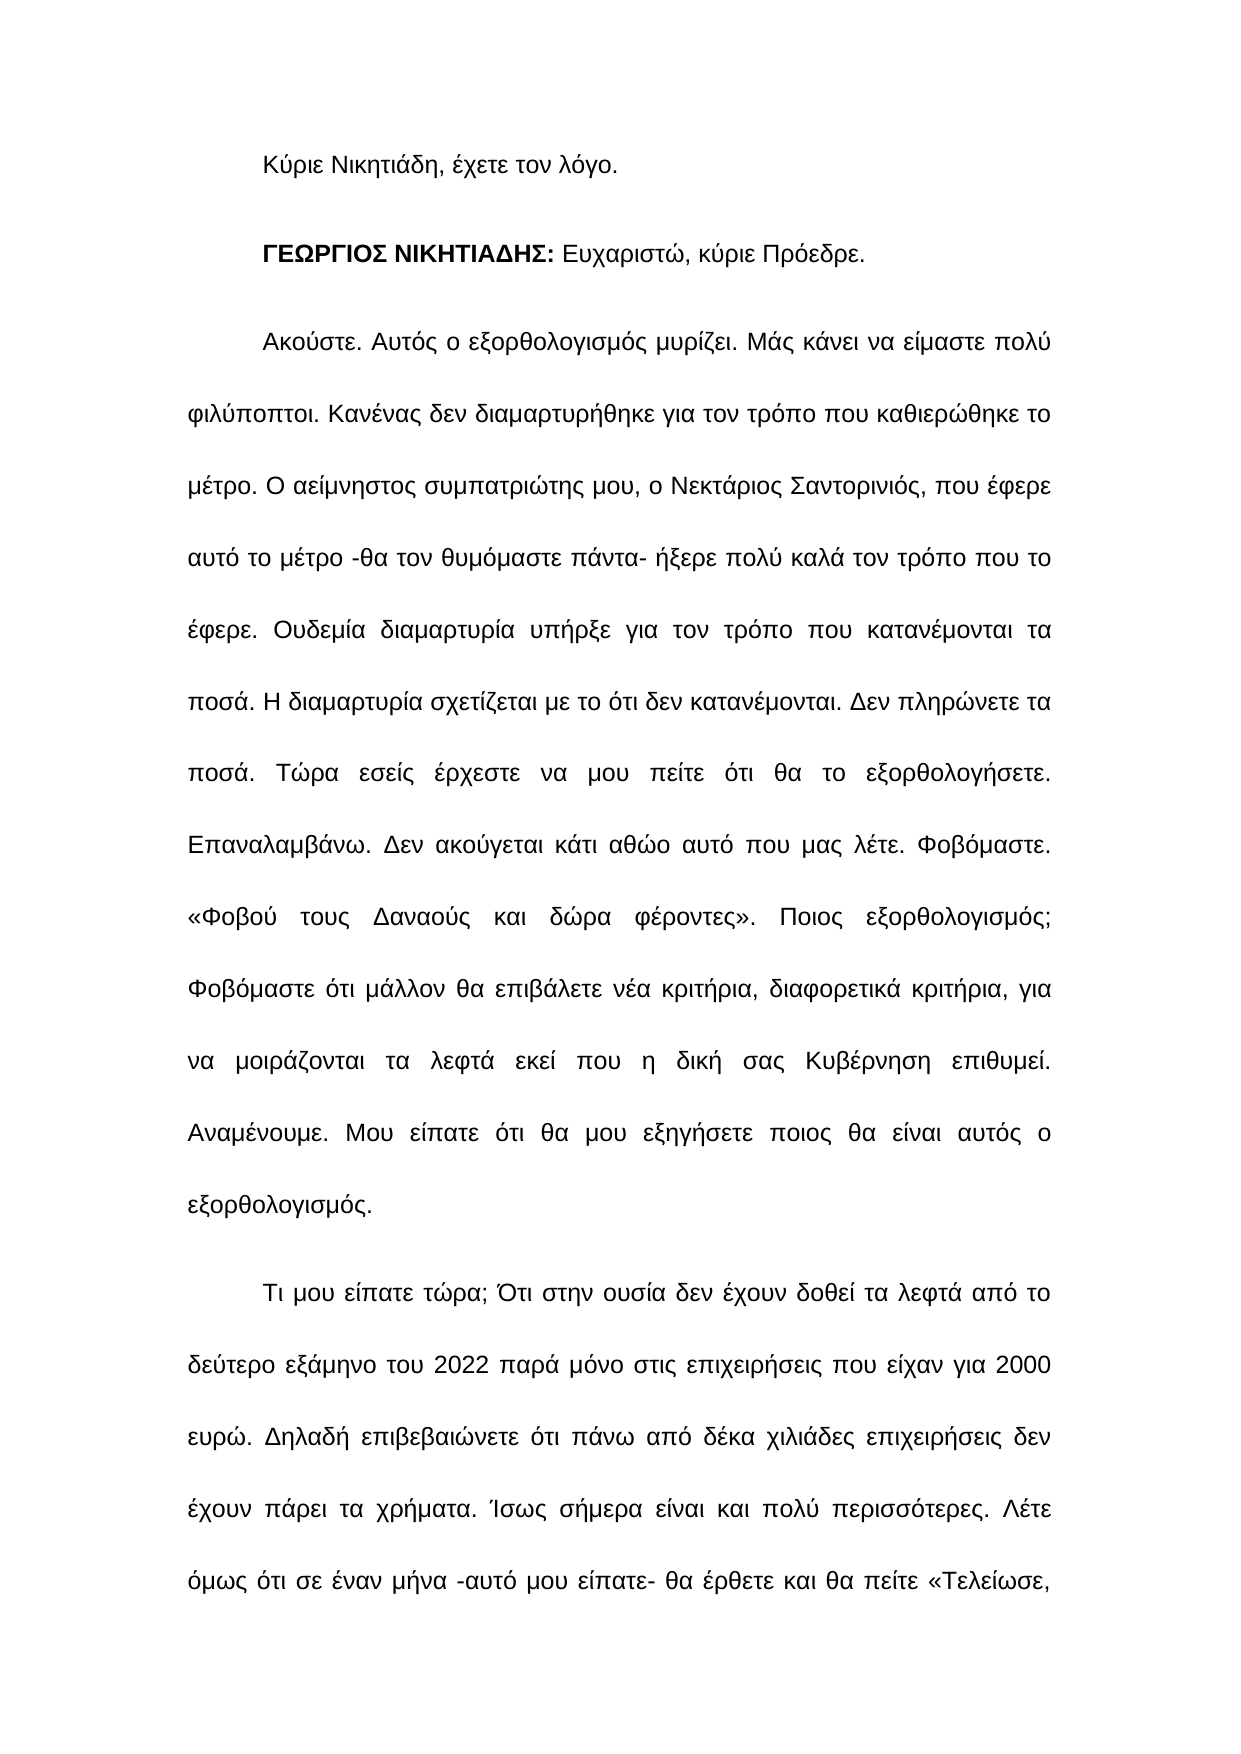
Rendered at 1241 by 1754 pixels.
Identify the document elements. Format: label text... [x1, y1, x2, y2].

text Ακούστε. Αυτός ο εξορθολογισμός μυρίζει. Μάς κάνει να είμαστε πολύ φιλύποπτοι. Κανένας δεν διαμαρτυρήθηκε για τον τρόπο που καθιερώθηκε το μέτρο. Ο αείμνηστος συμπατριώτης μου, ο Νεκτάριος Σαντορινιός, που έφερε αυτό το μέτρο -θα τον θυμόμαστε πάντα- ήξερε πολύ καλά τον τρόπο που το έφερε. Ουδεμία διαμαρτυρία υπήρξε για τον τρόπο που κατανέμονται τα ποσά. Η διαμαρτυρία σχετίζεται με το ότι δεν κατανέμονται. Δεν πληρώνετε τα ποσά. Τώρα εσείς έρχεστε να μου πείτε ότι θα το εξορθολογήσετε. Επαναλαμβάνω. Δεν ακούγεται κάτι αθώο αυτό που μας λέτε. Φοβόμαστε. «Φοβού τους Δαναούς και δώρα φέροντες». Ποιος εξορθολογισμός; Φοβόμαστε ότι μάλλον θα επιβάλετε νέα κριτήρια, διαφορετικά κριτήρια, για να μοιράζονται τα λεφτά εκεί που η δική σας Κυβέρνηση επιθυμεί. Αναμένουμε. Μου είπατε ότι θα μου εξηγήσετε ποιος θα είναι αυτός ο εξορθολογισμός. [187, 327, 1053, 1218]
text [187, 1278, 1053, 1594]
text ΓΕΩΡΓΙΟΣ ΝΙΚΗΤΙΑΔΗΣ: Ευχαριστώ, κύριε Πρόεδρε. [187, 238, 1053, 267]
text Κύριε Νικητιάδη, έχετε τον λόγο. [187, 150, 1053, 179]
